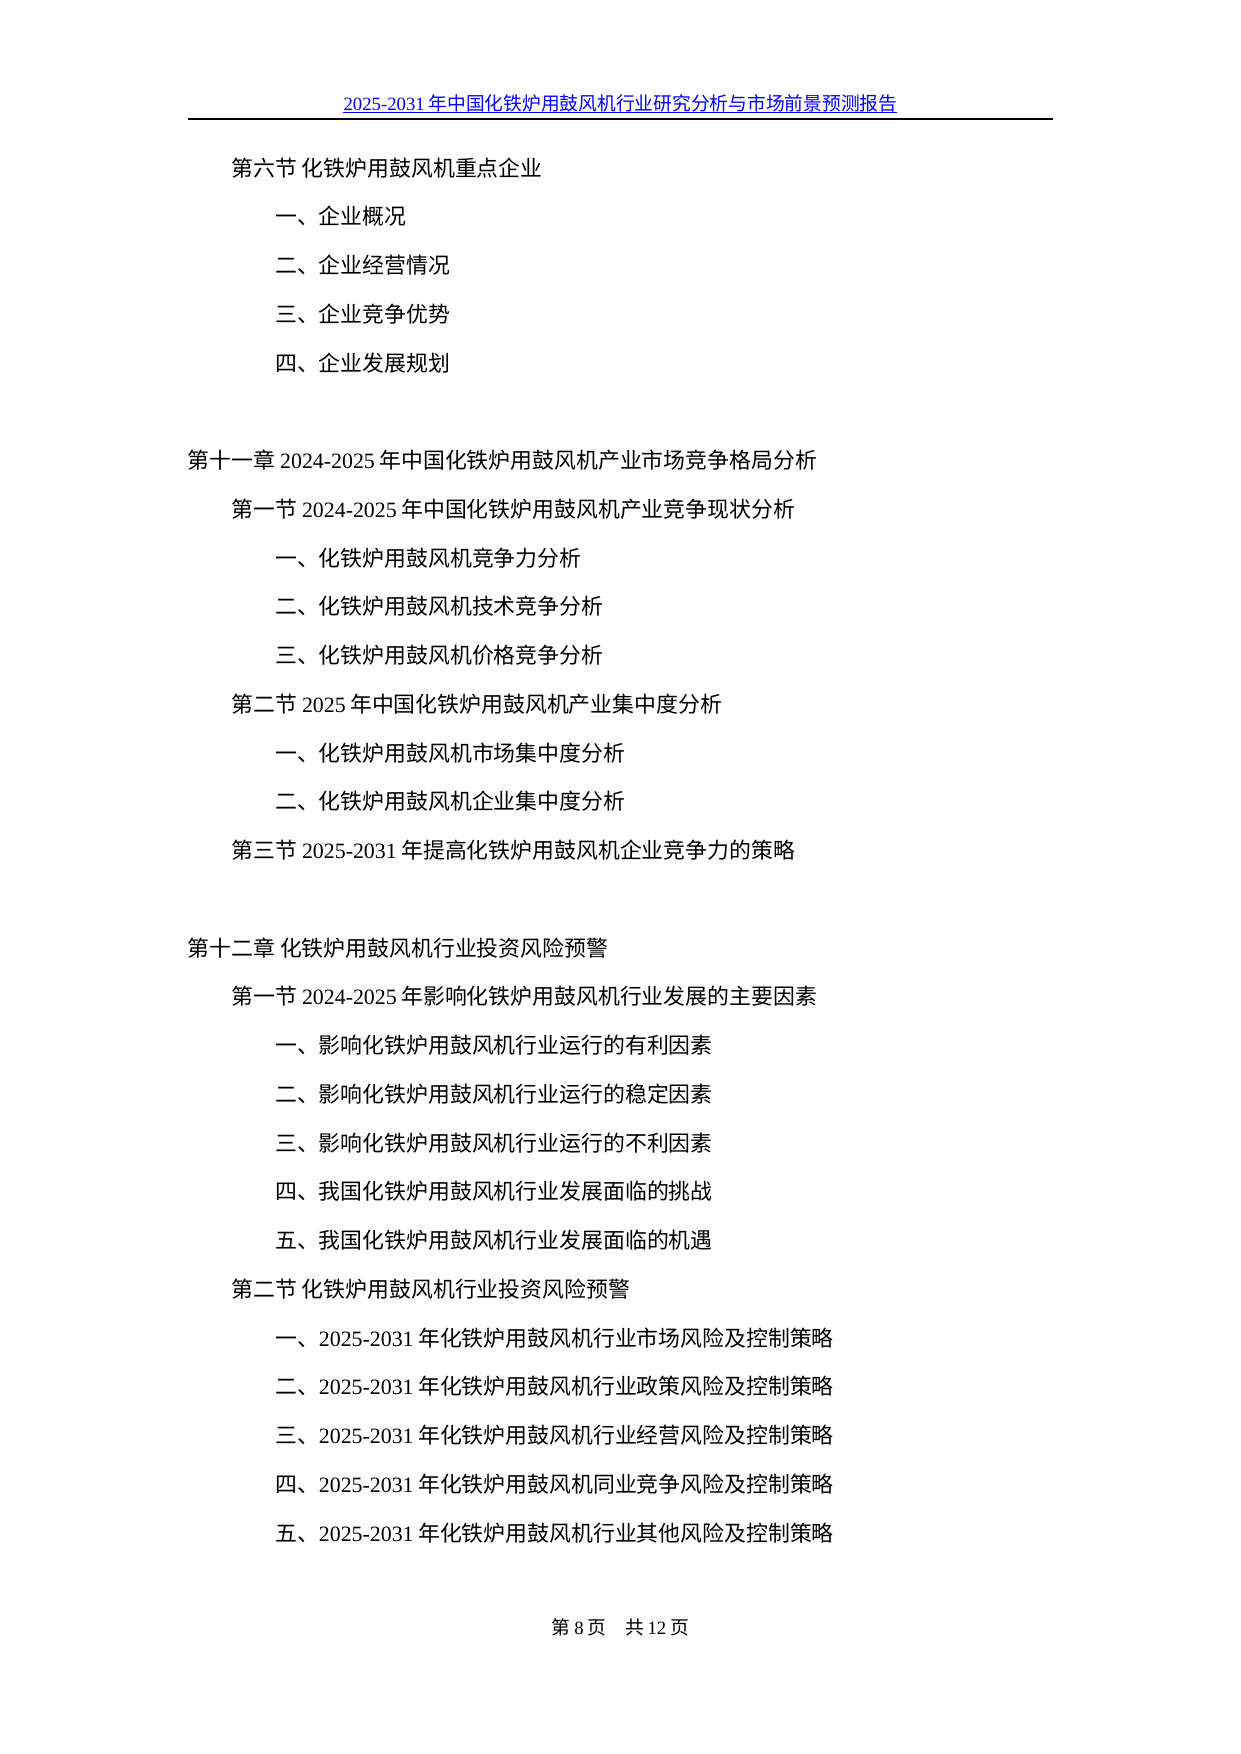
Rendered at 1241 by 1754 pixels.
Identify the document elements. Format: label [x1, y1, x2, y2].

text [187, 150, 1053, 1548]
